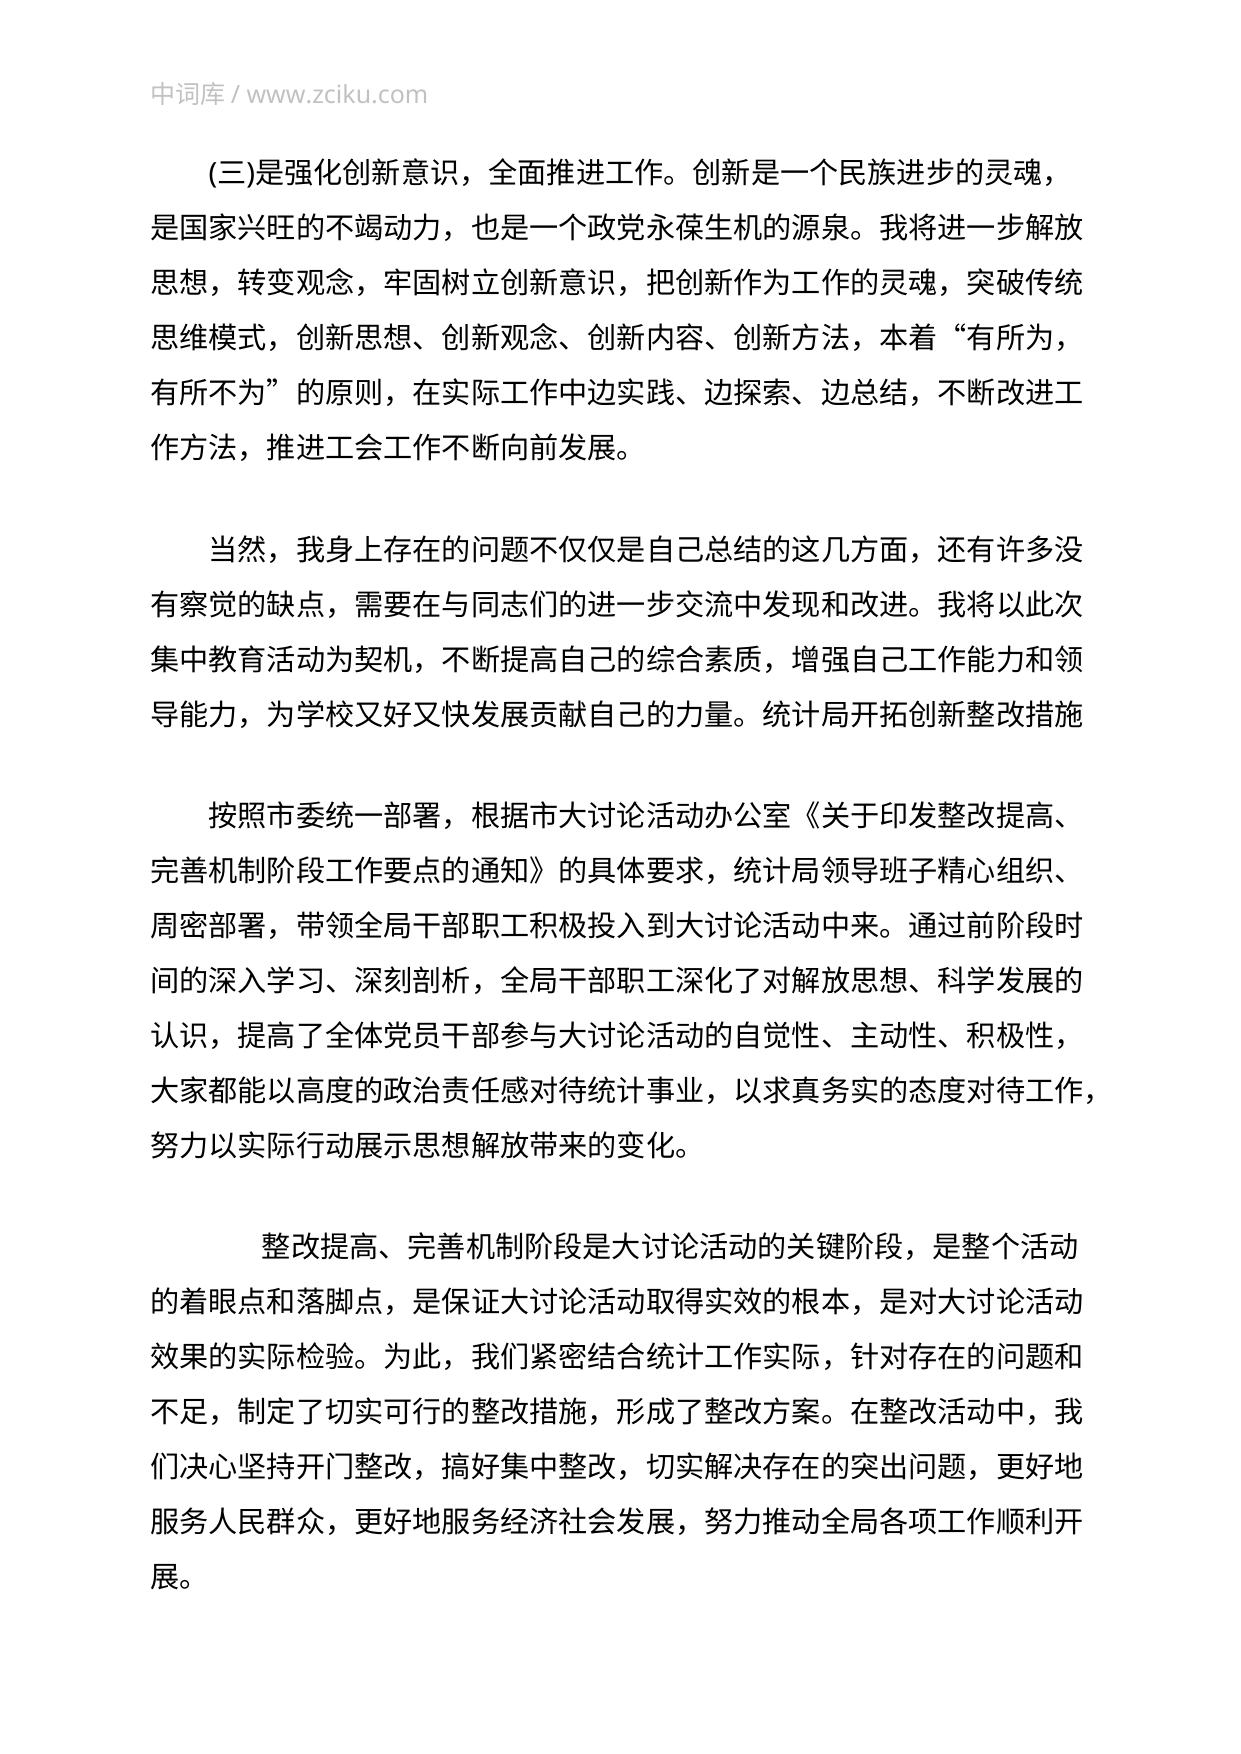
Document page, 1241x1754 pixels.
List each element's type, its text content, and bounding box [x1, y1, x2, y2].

text 按照市委统一部署，根据市大讨论活动办公室《关于印发整改提高、完善机制阶段工作要点的通知》的具体要求，统计局领导班子精心组织、周密部署，带领全局干部职工积极投入到大讨论活动中来。通过前阶段时间的深入学习、深刻剖析，全局干部职工深化了对解放思想、科学发展的认识，提高了全体党员干部参与大讨论活动的自觉性、主动性、积极性，大家都能以高度的政治责任感对待统计事业，以求真务实的态度对待工作，努力以实际行动展示思想解放带来的变化。 [150, 793, 1090, 1164]
text 当然，我身上存在的问题不仅仅是自己总结的这几方面，还有许多没有察觉的缺点，需要在与同志们的进一步交流中发现和改进。我将以此次集中教育活动为契机，不断提高自己的综合素质，增强自己工作能力和领导能力，为学校又好又快发展贡献自己的力量。统计局开拓创新整改措施 [150, 526, 1090, 733]
text (三)是强化创新意识，全面推进工作。创新是一个民族进步的灵魂，是国家兴旺的不竭动力，也是一个政党永葆生机的源泉。我将进一步解放思想，转变观念，牢固树立创新意识，把创新作为工作的灵魂，突破传统思维模式，创新思想、创新观念、创新内容、创新方法，本着“有所为，有所不为”的原则，在实际工作中边实践、边探索、边总结，不断改进工作方法，推进工会工作不断向前发展。 [150, 150, 1090, 467]
text 整改提高、完善机制阶段是大讨论活动的关键阶段，是整个活动的着眼点和落脚点，是保证大讨论活动取得实效的根本，是对大讨论活动效果的实际检验。为此，我们紧密结合统计工作实际，针对存在的问题和不足，制定了切实可行的整改措施，形成了整改方案。在整改活动中，我们决心坚持开门整改，搞好集中整改，切实解决存在的突出问题，更好地服务人民群众，更好地服务经济社会发展，努力推动全局各项工作顺利开展。 [150, 1224, 1090, 1596]
